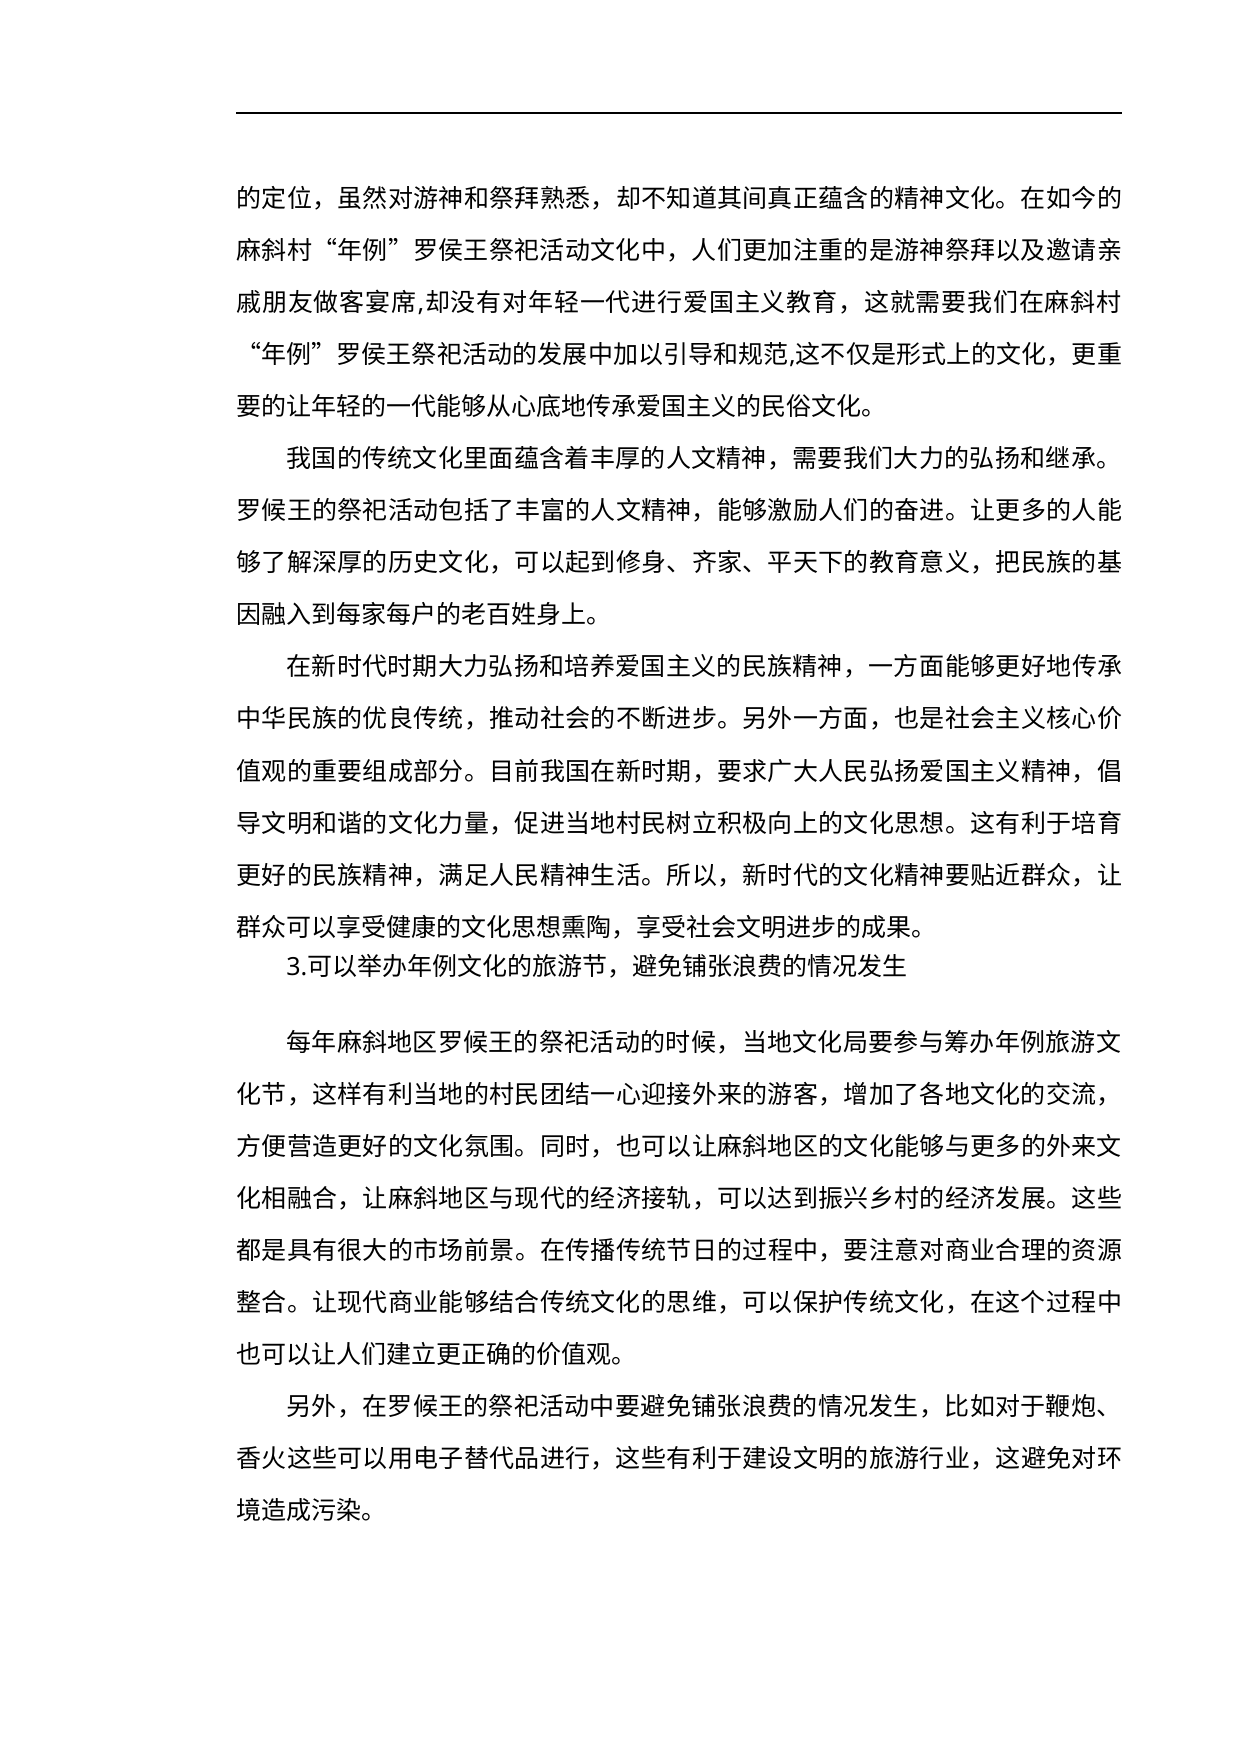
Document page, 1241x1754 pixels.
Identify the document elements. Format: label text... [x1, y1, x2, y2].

text 我国的传统文化里面蕴含着丰厚的人文精神，需要我们大力的弘扬和继承。罗候王的祭祀活动包括了丰富的人文精神，能够激励人们的奋进。让更多的人能够了解深厚的历史文化，可以起到修身、齐家、平天下的教育意义，把民族的基因融入到每家每户的老百姓身上。 [236, 426, 1122, 634]
text 3.可以举办年例文化的旅游节，避免铺张浪费的情况发生 [236, 947, 1122, 983]
text 每年麻斜地区罗候王的祭祀活动的时候，当地文化局要参与筹办年例旅游文化节，这样有利当地的村民团结一心迎接外来的游客，增加了各地文化的交流，方便营造更好的文化氛围。同时，也可以让麻斜地区的文化能够与更多的外来文化相融合，让麻斜地区与现代的经济接轨，可以达到振兴乡村的经济发展。这些都是具有很大的市场前景。在传播传统节日的过程中，要注意对商业合理的资源整合。让现代商业能够结合传统文化的思维，可以保护传统文化，在这个过程中也可以让人们建立更正确的价值观。 [236, 1009, 1122, 1374]
text 另外，在罗候王的祭祀活动中要避免铺张浪费的情况发生，比如对于鞭炮、香火这些可以用电子替代品进行，这些有利于建设文明的旅游行业，这避免对环境造成污染。 [236, 1374, 1122, 1530]
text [236, 165, 1122, 426]
text 在新时代时期大力弘扬和培养爱国主义的民族精神，一方面能够更好地传承中华民族的优良传统，推动社会的不断进步。另外一方面，也是社会主义核心价值观的重要组成部分。目前我国在新时期，要求广大人民弘扬爱国主义精神，倡导文明和谐的文化力量，促进当地村民树立积极向上的文化思想。这有利于培育更好的民族精神，满足人民精神生活。所以，新时代的文化精神要贴近群众，让群众可以享受健康的文化思想熏陶，享受社会文明进步的成果。 [236, 634, 1122, 947]
